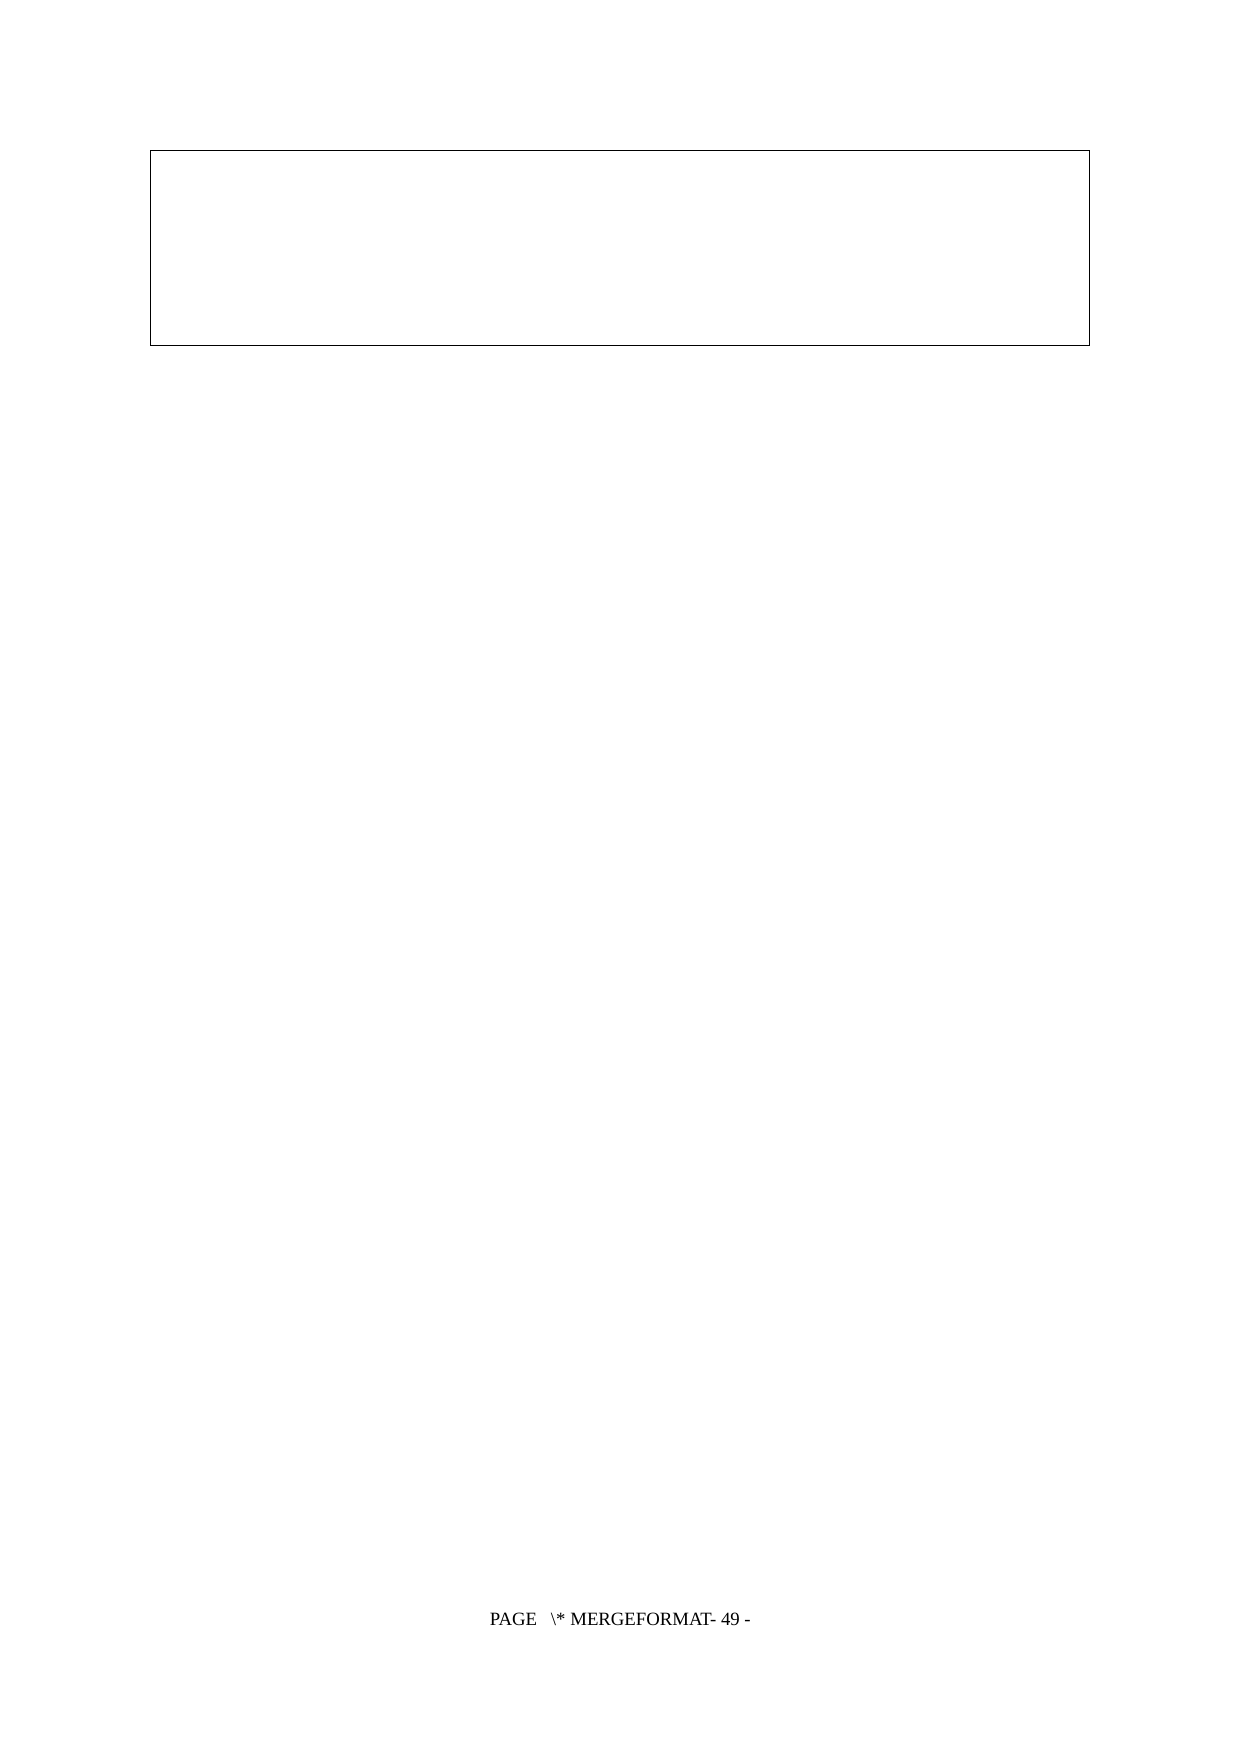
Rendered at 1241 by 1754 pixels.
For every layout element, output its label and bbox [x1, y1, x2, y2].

table_cell [151, 151, 1089, 345]
